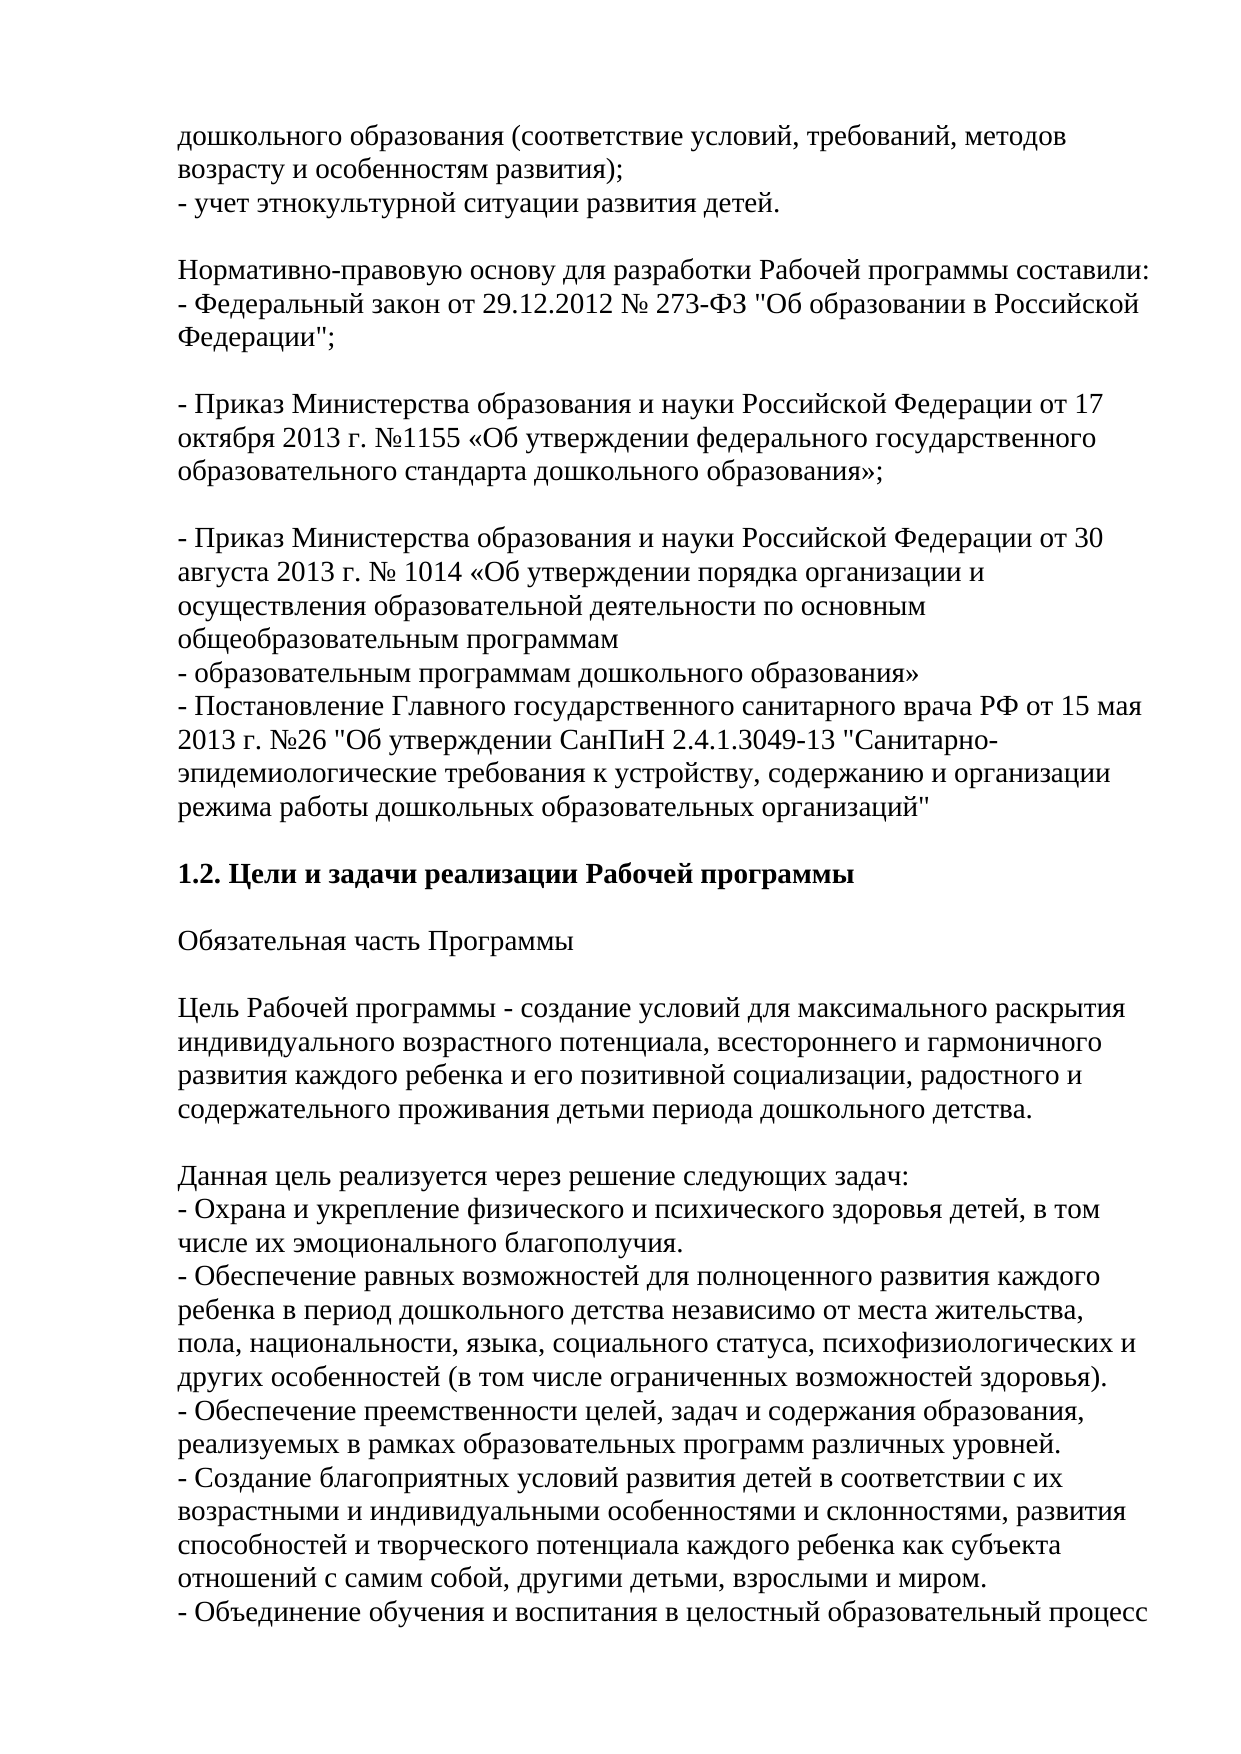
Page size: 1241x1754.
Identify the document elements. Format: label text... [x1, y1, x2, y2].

text индивидуального возрастного потенциала, всестороннего и гармоничного [177, 1024, 1152, 1057]
text октября 2013 г. №1155 «Об утверждении федерального государственного [177, 420, 1152, 453]
text - Федеральный закон от 29.12.2012 № 273-ФЗ "Об образовании в Российской [177, 286, 1152, 319]
text дошкольного образования (соответствие условий, требований, методов [177, 118, 1152, 152]
text ребенка в период дошкольного детства независимо от места жительства, [177, 1292, 1152, 1326]
text других особенностей (в том числе ограниченных возможностей здоровья). [177, 1359, 1152, 1393]
text - Приказ Министерства образования и науки Российской Федерации от 17 [177, 386, 1152, 420]
text развития каждого ребенка и его позитивной социализации, радостного и [177, 1057, 1152, 1091]
text 1.2. Цели и задачи реализации Рабочей программы [177, 856, 1152, 889]
text Обязательная часть Программы [177, 923, 1152, 957]
text возрасту и особенностям развития); [177, 152, 1152, 185]
text - Постановление Главного государственного санитарного врача РФ от 15 мая [177, 688, 1152, 722]
text - Создание благоприятных условий развития детей в соответствии с их [177, 1460, 1152, 1493]
text - Обеспечение равных возможностей для полноценного развития каждого [177, 1258, 1152, 1292]
text содержательного проживания детьми периода дошкольного детства. [177, 1091, 1152, 1124]
text Данная цель реализуется через решение следующих задач: [177, 1158, 1152, 1191]
text отношений с самим собой, другими детьми, взрослыми и миром. [177, 1560, 1152, 1594]
text Цель Рабочей программы - создание условий для максимального раскрытия [177, 990, 1152, 1024]
text - образовательным программам дошкольного образования» [177, 655, 1152, 688]
text - Охрана и укрепление физического и психического здоровья детей, в том [177, 1191, 1152, 1225]
text осуществления образовательной деятельности по основным [177, 588, 1152, 621]
text Федерации"; [177, 319, 1152, 353]
text августа 2013 г. № 1014 «Об утверждении порядка организации и [177, 554, 1152, 588]
text возрастными и индивидуальными особенностями и склонностями, развития [177, 1493, 1152, 1527]
text пола, национальности, языка, социального статуса, психофизиологических и [177, 1326, 1152, 1359]
text - Обеспечение преемственности целей, задач и содержания образования, [177, 1393, 1152, 1426]
text Нормативно-правовую основу для разработки Рабочей программы составили: [177, 252, 1152, 286]
text - учет этнокультурной ситуации развития детей. [177, 185, 1152, 219]
text 2013 г. №26 "Об утверждении СанПиН 2.4.1.3049-13 "Санитарно-эпидемиологические требования к устройству, содержанию и организации режима работы дошкольных образовательных организаций" [177, 722, 1152, 822]
text реализуемых в рамках образовательных программ различных уровней. [177, 1426, 1152, 1460]
text - Приказ Министерства образования и науки Российской Федерации от 30 [177, 521, 1152, 554]
text общеобразовательным программам [177, 621, 1152, 655]
text способностей и творческого потенциала каждого ребенка как субъекта [177, 1527, 1152, 1560]
text - Объединение обучения и воспитания в целостный образовательный процесс [177, 1594, 1152, 1627]
text числе их эмоционального благополучия. [177, 1225, 1152, 1258]
text образовательного стандарта дошкольного образования»; [177, 453, 1152, 487]
